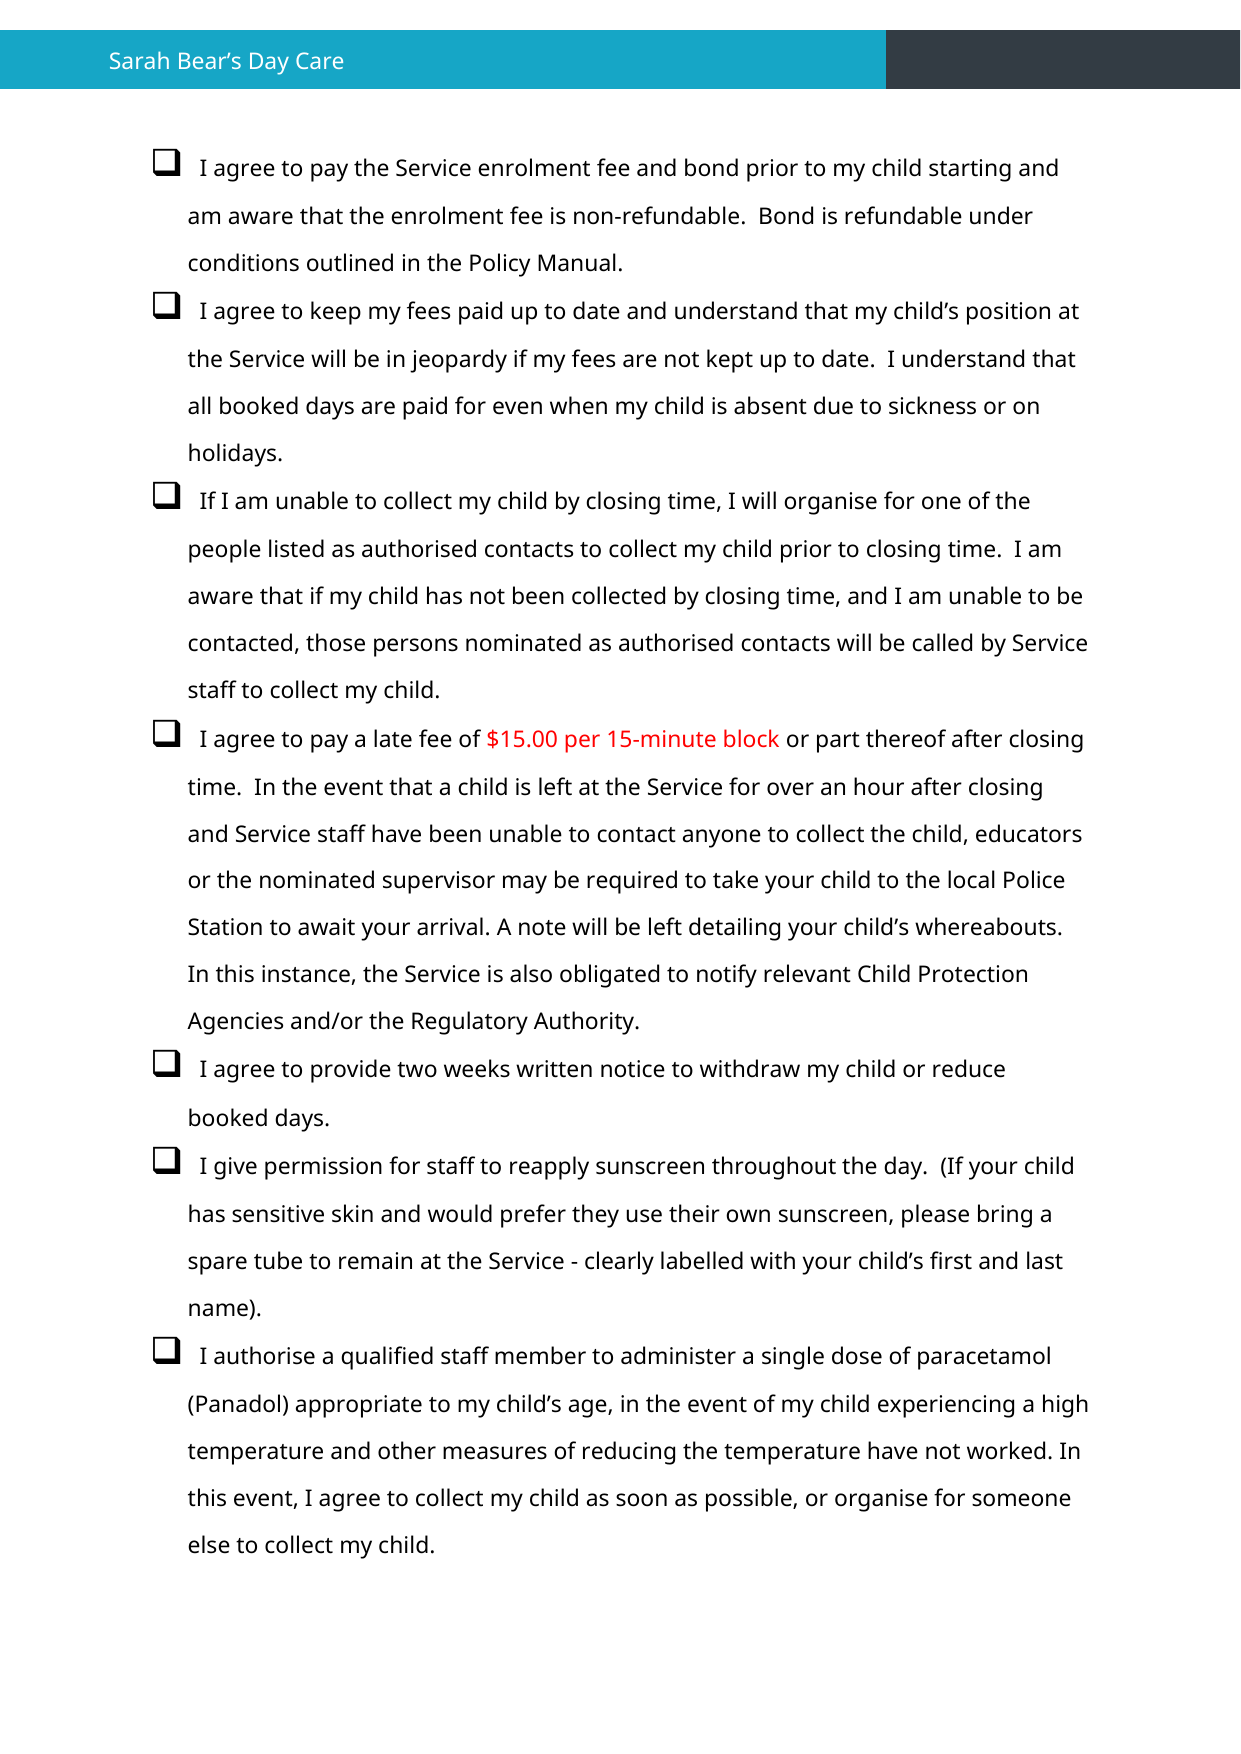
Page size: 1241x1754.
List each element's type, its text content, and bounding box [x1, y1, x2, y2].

list I authorise a qualified staff member to administer a single dose of paracetamol (Panadol) appropriate to my child’s age, in the event of my child experiencing a high temperature and other measures of reducing the temperature have not worked. In this event, I agree to collect my child as soon as possible, or organise for someone else to collect my child. [150, 1339, 1090, 1560]
list I agree to pay the Service enrolment fee and bond prior to my child starting and am aware that the enrolment fee is non-refundable. Bond is refundable under conditions outlined in the Policy Manual. [150, 150, 1090, 278]
list I agree to provide two weeks written notice to withdraw my child or reduce booked days. [150, 1052, 1090, 1133]
list I agree to keep my fees paid up to date and understand that my child’s position at the Service will be in jeopardy if my fees are not kept up to date. I understand that all booked days are paid for even when my child is absent due to sickness or on holidays. [150, 293, 1090, 468]
list If I am unable to collect my child by closing time, I will organise for one of the people listed as authorised contacts to collect my child prior to closing time. I am aware that if my child has not been collected by closing time, and I am unable to be contacted, those persons nominated as authorised contacts will be called by Service staff to collect my child. [150, 484, 1090, 705]
list I agree to pay a late fee of $15.00 per 15-minute block or part thereof after closing time. In the event that a child is left at the Service for over an hour after closing and Service staff have been unable to contact anyone to collect the child, educators or the nominated supervisor may be required to take your child to the local Police Station to await your arrival. A note will be left detailing your child’s whereabouts. In this instance, the Service is also obligated to notify relevant Child Protection Agencies and/or the Regulatory Authority. [150, 721, 1090, 1036]
list I give permission for staff to reapply sunscreen throughout the day. (If your child has sensitive skin and would prefer they use their own sunscreen, please bring a spare tube to remain at the Service - clearly labelled with your child’s first and last name). [150, 1148, 1090, 1323]
